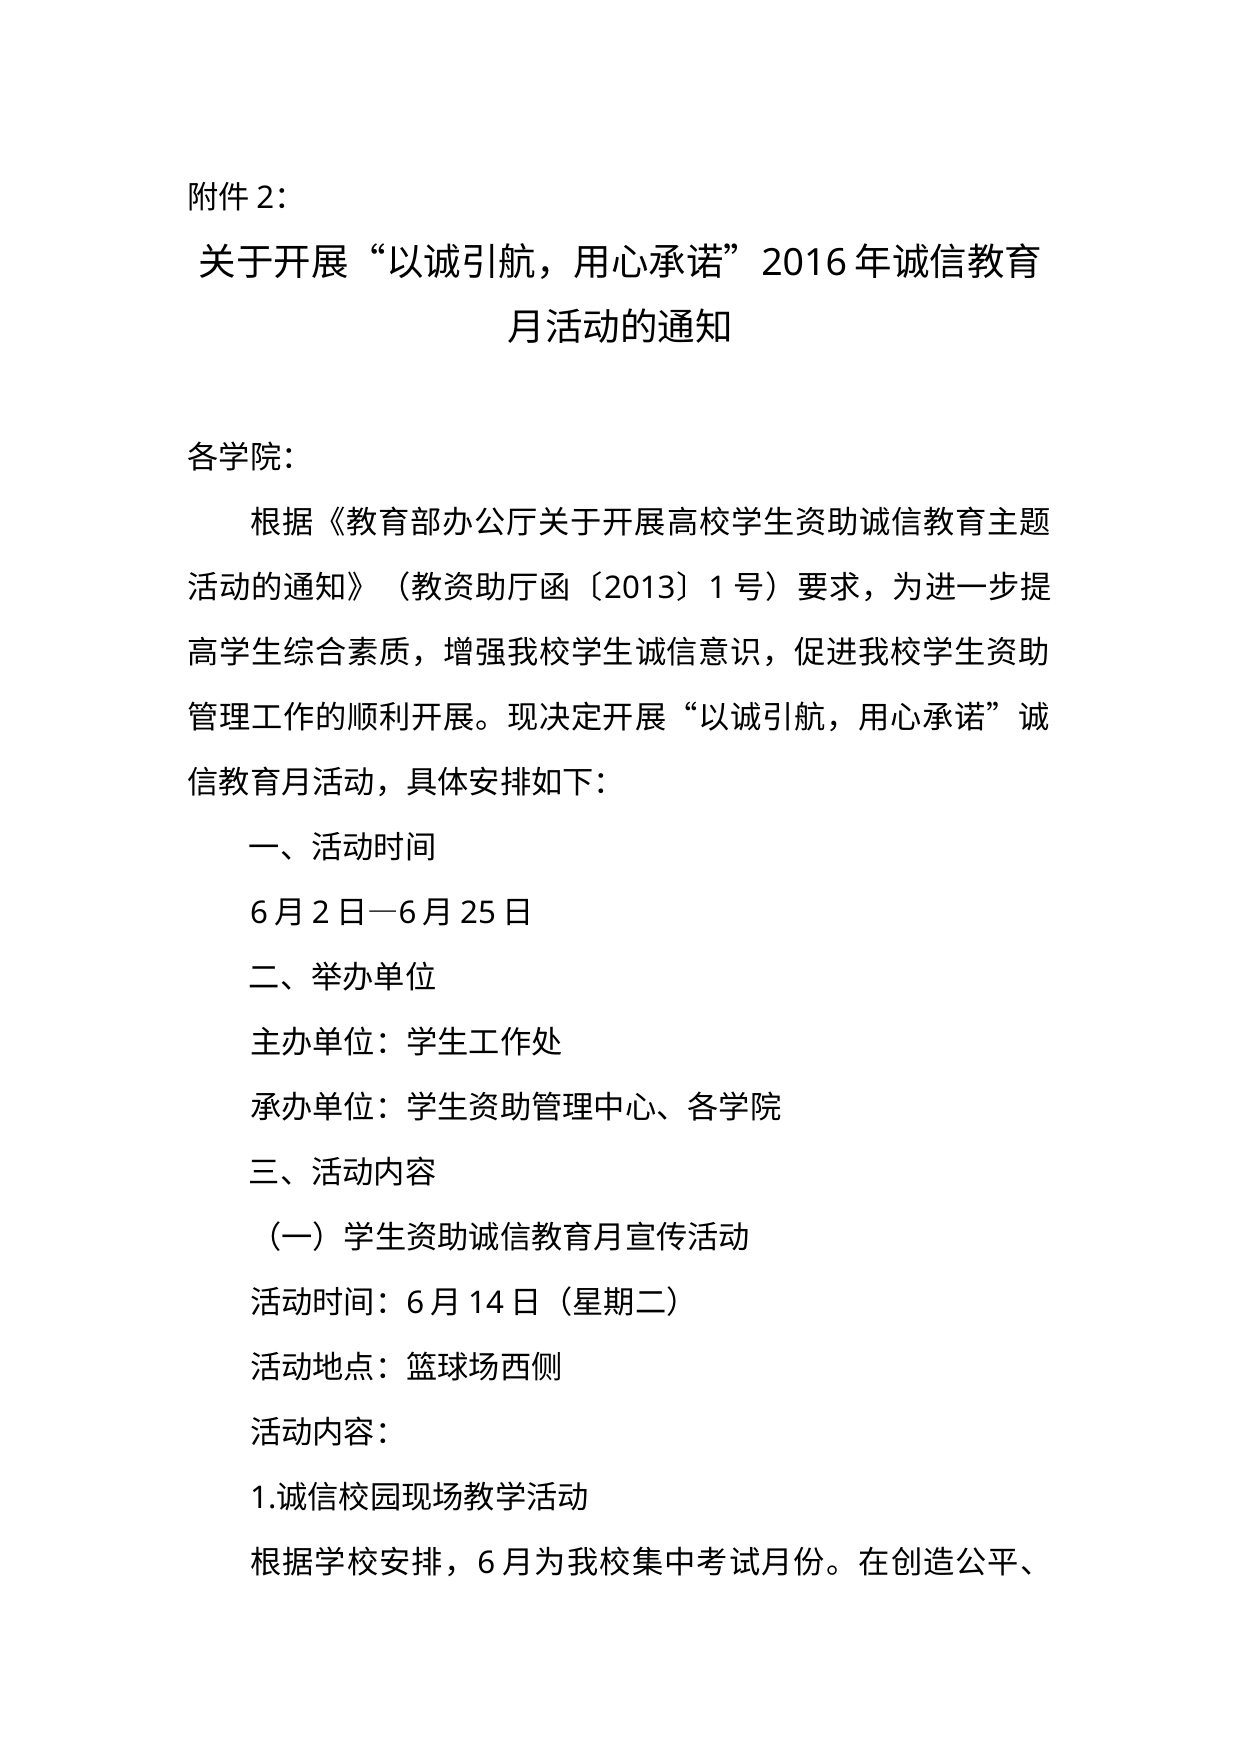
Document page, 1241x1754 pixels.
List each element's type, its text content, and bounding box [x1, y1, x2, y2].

text 根据《教育部办公厅关于开展高校学生资助诚信教育主题活动的通知》（教资助厅函〔2013〕1号）要求，为进一步提高学生综合素质，增强我校学生诚信意识，促进我校学生资助管理工作的顺利开展。现决定开展“以诚引航，用心承诺”诚信教育月活动，具体安排如下： [187, 487, 1053, 812]
text 附件2： [187, 162, 1053, 227]
text 6月2日—6月25日 [187, 877, 1053, 942]
text 活动时间：6月14日（星期二） [187, 1267, 1053, 1332]
text （一）学生资助诚信教育月宣传活动 [187, 1202, 1053, 1267]
text 三、活动内容 [187, 1137, 1053, 1202]
text 主办单位：学生工作处 [187, 1007, 1053, 1072]
text 活动内容： [187, 1397, 1053, 1462]
text 承办单位：学生资助管理中心、各学院 [187, 1072, 1053, 1137]
text 二、举办单位 [187, 942, 1053, 1007]
text 活动地点：篮球场西侧 [187, 1332, 1053, 1397]
text 1.诚信校园现场教学活动 [187, 1462, 1053, 1527]
text 一、活动时间 [187, 812, 1053, 877]
text 各学院： [187, 422, 1053, 487]
text 关于开展“以诚引航，用心承诺”2016年诚信教育月活动的通知 [187, 227, 1053, 357]
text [187, 1527, 1053, 1592]
